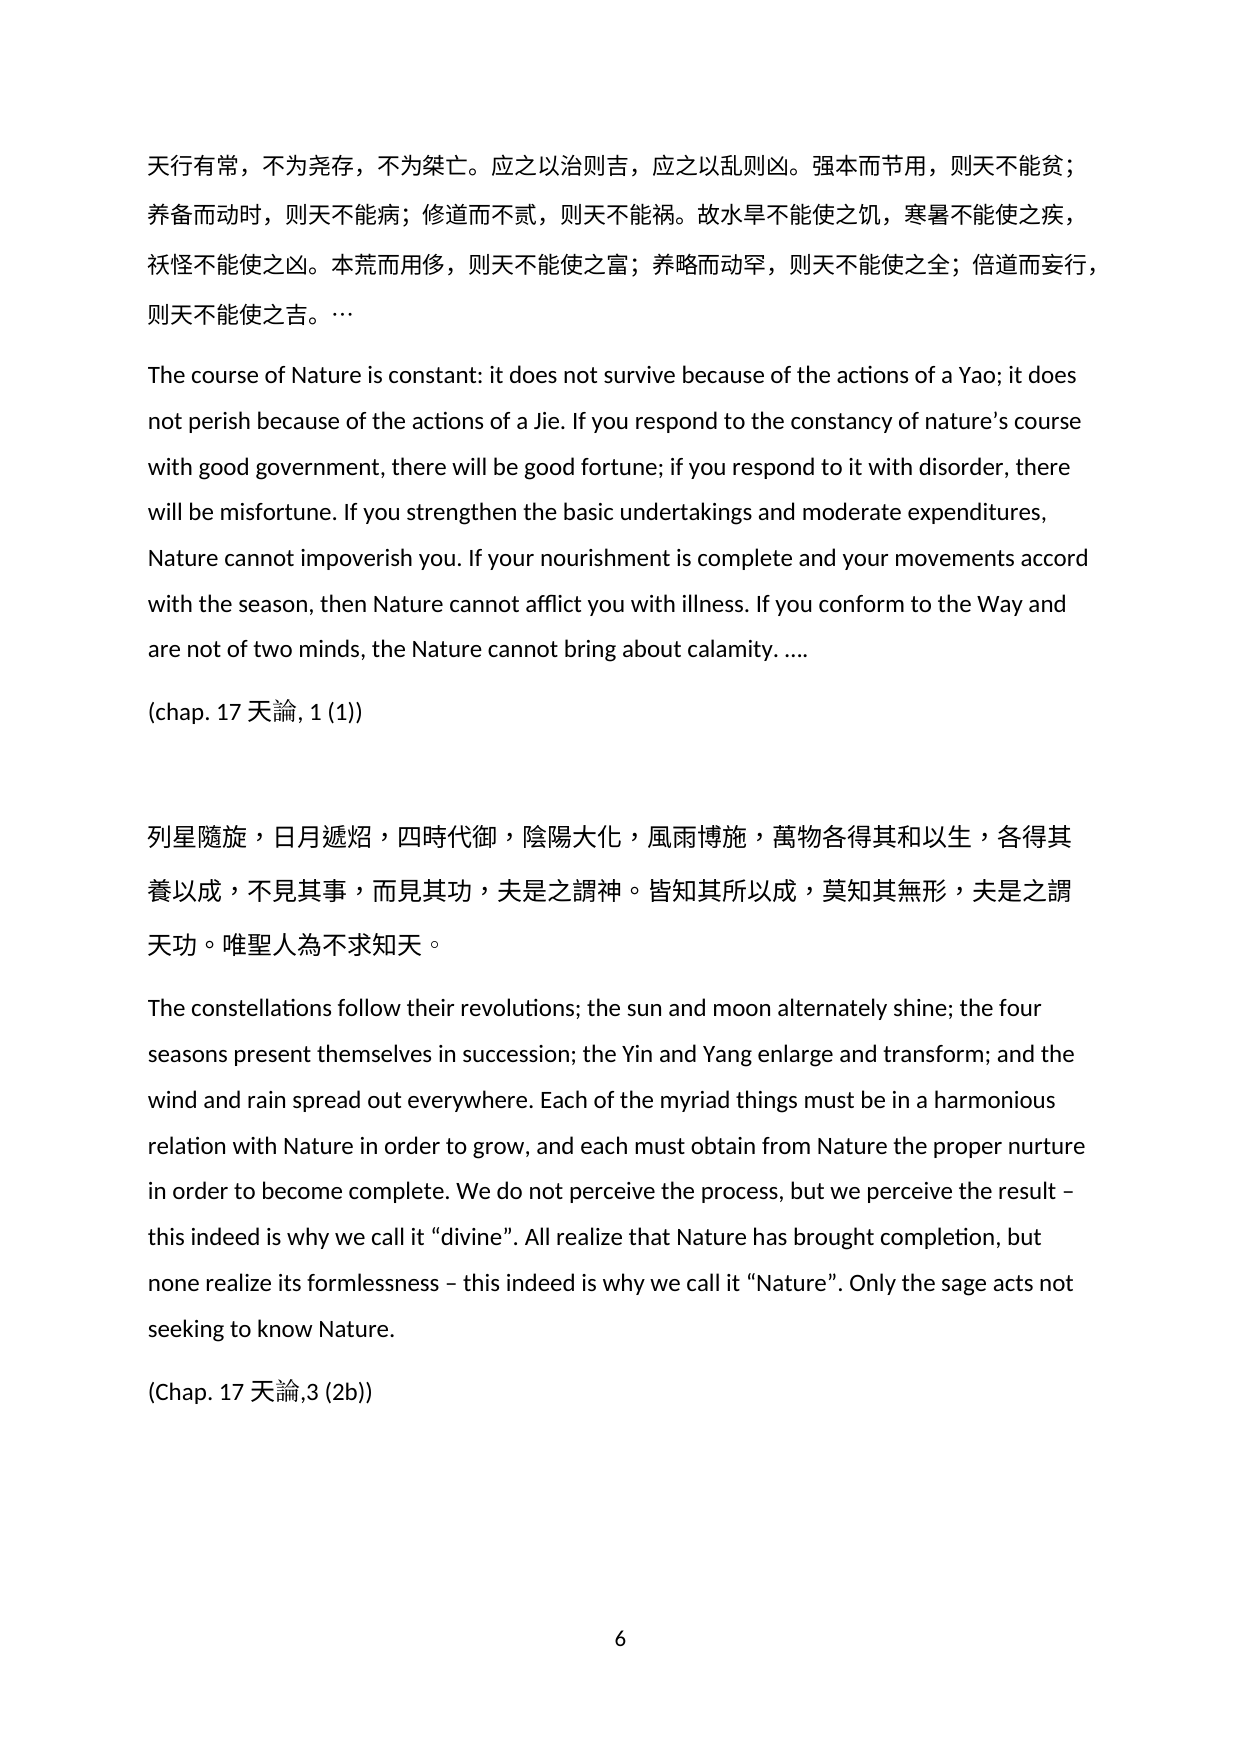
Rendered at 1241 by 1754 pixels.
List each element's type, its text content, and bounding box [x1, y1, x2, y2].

text 列星隨旋，日月遞炤，四時代御，陰陽大化，風雨博施，萬物各得其和以生，各得其養以成，不見其事，而見其功，夫是之謂神。皆知其所以成，莫知其無形，夫是之謂天功。唯聖人為不求知天。 [148, 817, 1093, 962]
text (chap. 17 天論, 1 (1)) [148, 692, 1093, 728]
text The constellations follow their revolutions; the sun and moon alternately shine; the four seasons present themselves in succession; the Yin and Yang enlarge and transform; and the wind and rain spread out everywhere. Each of the myriad things must be in a harmonious relation with Nature in order to grow, and each must obtain from Nature the proper nurture in order to become complete. We do not perceive the process, but we perceive the result – this indeed is why we call it “divine”. All realize that Nature has brought completion, but none realize its formlessness – this indeed is why we call it “Nature”. Only the sage acts not seeking to know Nature. [148, 993, 1093, 1343]
text (Chap. 17 天論,3 (2b)) [148, 1371, 1093, 1407]
text 天行有常，不为尧存，不为桀亡。应之以治则吉，应之以乱则凶。强本而节用，则天不能贫；养备而动时，则天不能病；修道而不贰，则天不能祸。故水旱不能使之饥，寒暑不能使之疾，祅怪不能使之凶。本荒而用侈，则天不能使之富；养略而动罕，则天不能使之全；倍道而妄行，则天不能使之吉。… [148, 148, 1093, 330]
text The course of Nature is constant: it does not survive because of the actions of a Yao; it does not perish because of the actions of a Jie. If you respond to the constancy of nature’s course with good government, there will be good fortune; if you respond to it with disorder, there will be misfortune. If you strengthen the basic undertakings and moderate expenditures, Nature cannot impoverish you. If your nourishment is complete and your movements accord with the season, then Nature cannot afflict you with illness. If you conform to the Way and are not of two minds, the Nature cannot bring about calamity. …. [148, 359, 1093, 664]
